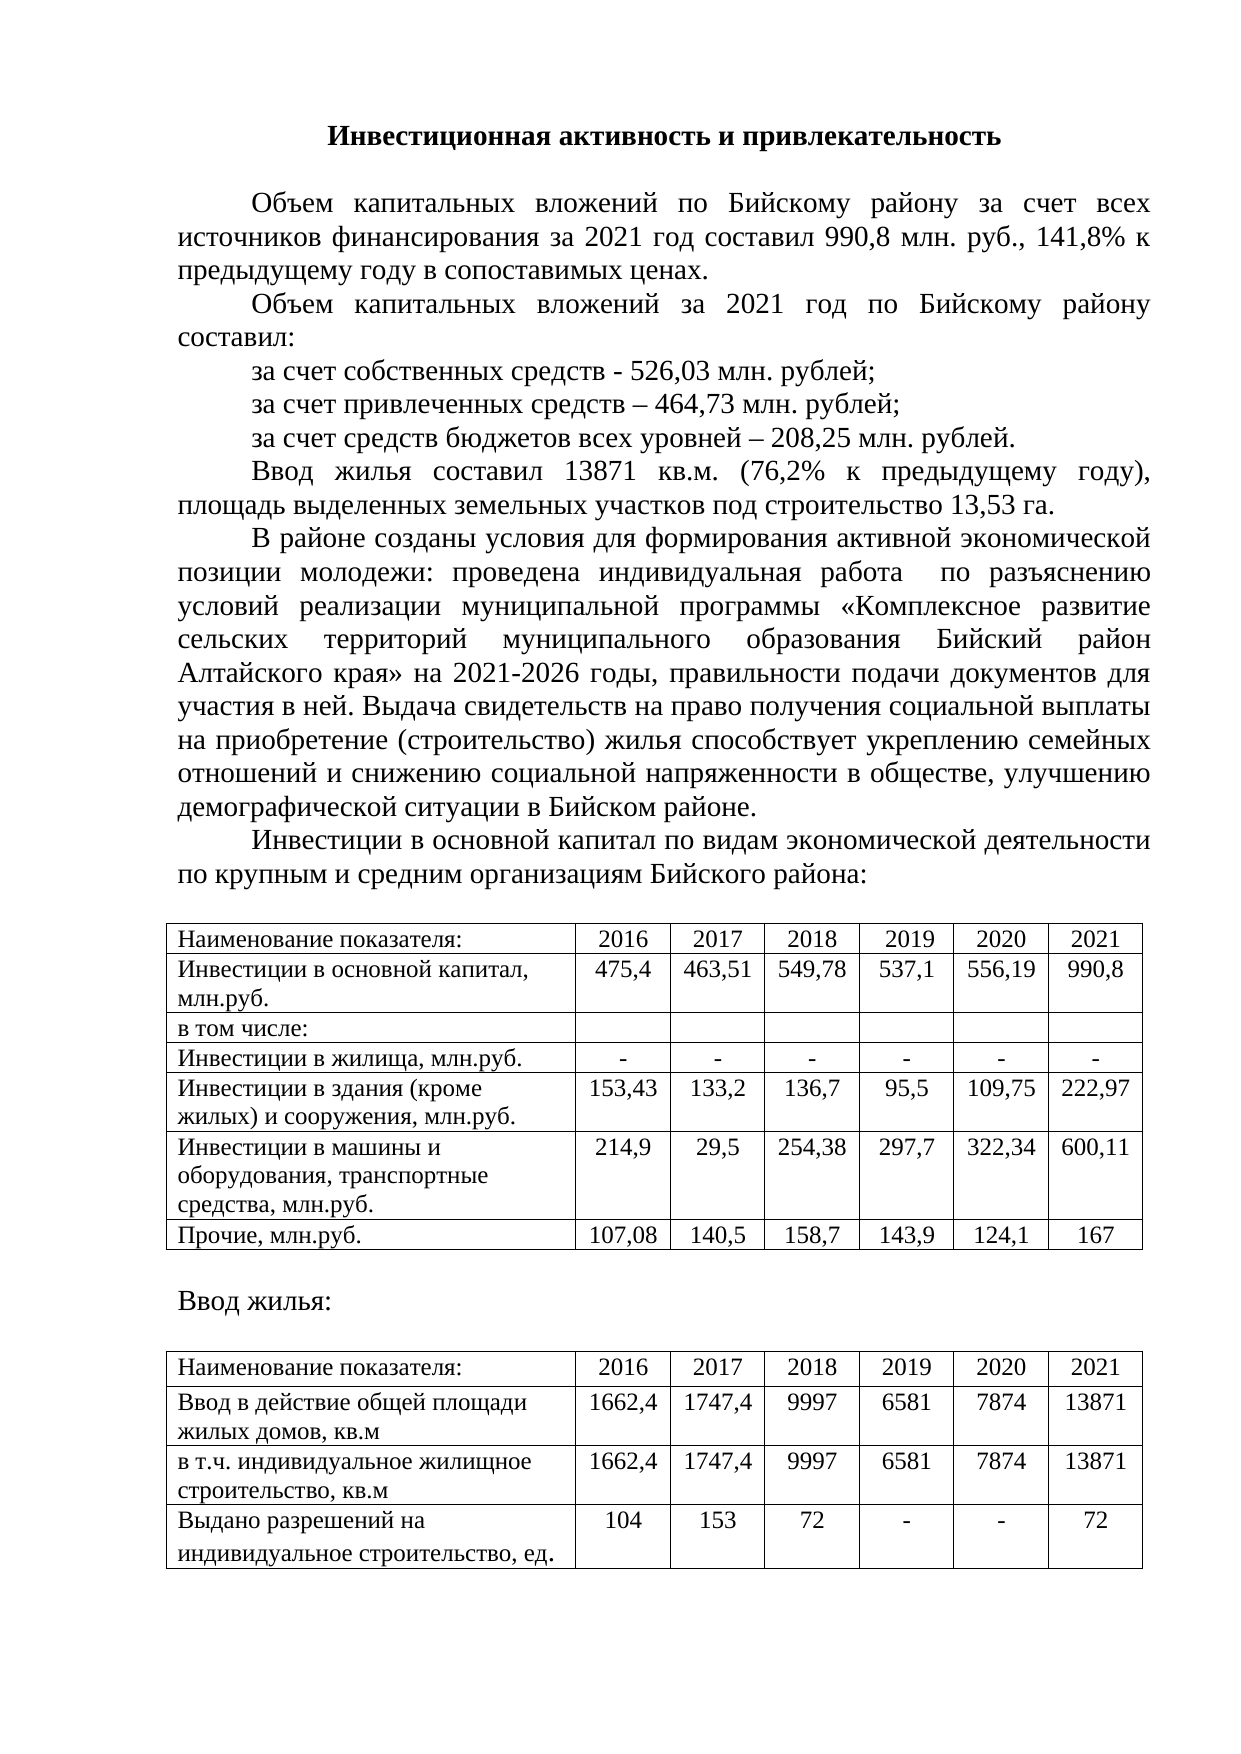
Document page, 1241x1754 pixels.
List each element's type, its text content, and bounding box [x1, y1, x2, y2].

table_cell 222,97 [1049, 1073, 1142, 1131]
table_cell 13871 [1049, 1387, 1142, 1445]
table_header 2021 [1049, 924, 1142, 953]
text за счет привлеченных средств – 464,73 млн. рублей; [177, 386, 1152, 420]
table_cell 104 [576, 1505, 670, 1567]
table_cell [576, 1013, 670, 1042]
table_cell 107,08 [576, 1220, 670, 1249]
table_cell [860, 1013, 953, 1042]
table_cell Инвестиции в основной капитал, млн.руб. [167, 954, 575, 1012]
table_cell 6581 [860, 1446, 953, 1504]
table_header 2017 [671, 1352, 764, 1386]
table_header 2021 [1049, 1352, 1142, 1386]
table_cell 153,43 [576, 1073, 670, 1131]
table_header 2020 [954, 1352, 1048, 1386]
table_cell 167 [1049, 1220, 1142, 1249]
table_cell 72 [1049, 1505, 1142, 1567]
table_cell - [671, 1043, 764, 1072]
text за счет средств бюджетов всех уровней – 208,25 млн. рублей. [177, 420, 1152, 453]
table_cell 556,19 [954, 954, 1048, 1012]
table_cell 297,7 [860, 1132, 953, 1219]
table_header 2016 [576, 924, 670, 953]
table_cell Инвестиции в здания (кроме жилых) и сооружения, млн.руб. [167, 1073, 575, 1131]
table_cell [1049, 1013, 1142, 1042]
table_cell 1747,4 [671, 1387, 764, 1445]
table_cell 140,5 [671, 1220, 764, 1249]
table_cell 6581 [860, 1387, 953, 1445]
table_cell 95,5 [860, 1073, 953, 1131]
table_cell [671, 1013, 764, 1042]
table_cell 9997 [765, 1446, 859, 1504]
table_header 2016 [576, 1352, 670, 1386]
table_cell 1662,4 [576, 1446, 670, 1504]
table_cell Инвестиции в машины и оборудования, транспортные средства, млн.руб. [167, 1132, 575, 1219]
table_cell 136,7 [765, 1073, 859, 1131]
text Объем капитальных вложений по Бийскому району за счет всех источников финансирования за 2021 год составил 990,8 млн. руб., 141,8% к предыдущему году в сопоставимых ценах. [177, 185, 1152, 286]
table_cell 7874 [954, 1446, 1048, 1504]
table_cell - [954, 1505, 1048, 1567]
table_cell - [1049, 1043, 1142, 1072]
table_cell - [765, 1043, 859, 1072]
table_cell Инвестиции в жилища, млн.руб. [167, 1043, 575, 1072]
table_cell 214,9 [576, 1132, 670, 1219]
table_cell 537,1 [860, 954, 953, 1012]
table_cell Прочие, млн.руб. [167, 1220, 575, 1249]
table_cell - [860, 1043, 953, 1072]
text Объем капитальных вложений за 2021 год по Бийскому району составил: [177, 286, 1152, 353]
text Ввод жилья составил 13871 кв.м. (76,2% к предыдущему году), площадь выделенных земельных участков под строительство 13,53 га. [177, 453, 1152, 521]
table_cell 153 [671, 1505, 764, 1567]
text Инвестиционная активность и привлекательность [177, 118, 1152, 152]
text В районе созданы условия для формирования активной экономической позиции молодежи: проведена индивидуальная работа по разъяснению условий реализации муниципальной программы «Комплексное развитие сельских территорий муниципального образования Бийский район Алтайского края» на 2021-2026 годы, правильности подачи документов для участия в ней. Выдача свидетельств на право получения социальной выплаты на приобретение (строительство) жилья способствует укреплению семейных отношений и снижению социальной напряженности в обществе, улучшению демографической ситуации в Бийском районе. [177, 521, 1152, 822]
table_cell 158,7 [765, 1220, 859, 1249]
table_cell 143,9 [860, 1220, 953, 1249]
table_cell 475,4 [576, 954, 670, 1012]
table_cell 13871 [1049, 1446, 1142, 1504]
table_cell - [576, 1043, 670, 1072]
table_cell [765, 1013, 859, 1042]
table_cell 7874 [954, 1387, 1048, 1445]
table_header 2019 [860, 1352, 953, 1386]
table_cell 254,38 [765, 1132, 859, 1219]
table_cell 29,5 [671, 1132, 764, 1219]
table_cell 133,2 [671, 1073, 764, 1131]
table_cell 1662,4 [576, 1387, 670, 1445]
table_header 2018 [765, 1352, 859, 1386]
text Инвестиции в основной капитал по видам экономической деятельности по крупным и средним организациям Бийского района: [177, 822, 1152, 889]
table_cell 463,51 [671, 954, 764, 1012]
table_header 2020 [954, 924, 1048, 953]
table_cell 549,78 [765, 954, 859, 1012]
table_cell Ввод в действие общей площади жилых домов, кв.м [167, 1387, 575, 1445]
table_cell 322,34 [954, 1132, 1048, 1219]
text за счет собственных средств - 526,03 млн. рублей; [177, 353, 1152, 386]
table_cell в том числе: [167, 1013, 575, 1042]
table_header 2018 [765, 924, 859, 953]
table_cell в т.ч. индивидуальное жилищное строительство, кв.м [167, 1446, 575, 1504]
table_cell 600,11 [1049, 1132, 1142, 1219]
table_header Наименование показателя: [167, 924, 575, 953]
table_cell - [860, 1505, 953, 1567]
table_header Наименование показателя: [167, 1352, 575, 1386]
table_header 2017 [671, 924, 764, 953]
table_cell 72 [765, 1505, 859, 1567]
table_cell 109,75 [954, 1073, 1048, 1131]
text Ввод жилья: [177, 1283, 1152, 1317]
table_cell Выдано разрешений на индивидуальное строительство, ед. [167, 1505, 575, 1567]
table_cell 9997 [765, 1387, 859, 1445]
table_header 2019 [860, 924, 953, 953]
table_cell 1747,4 [671, 1446, 764, 1504]
table_cell 990,8 [1049, 954, 1142, 1012]
table_cell [954, 1013, 1048, 1042]
table_cell - [954, 1043, 1048, 1072]
table_cell 124,1 [954, 1220, 1048, 1249]
